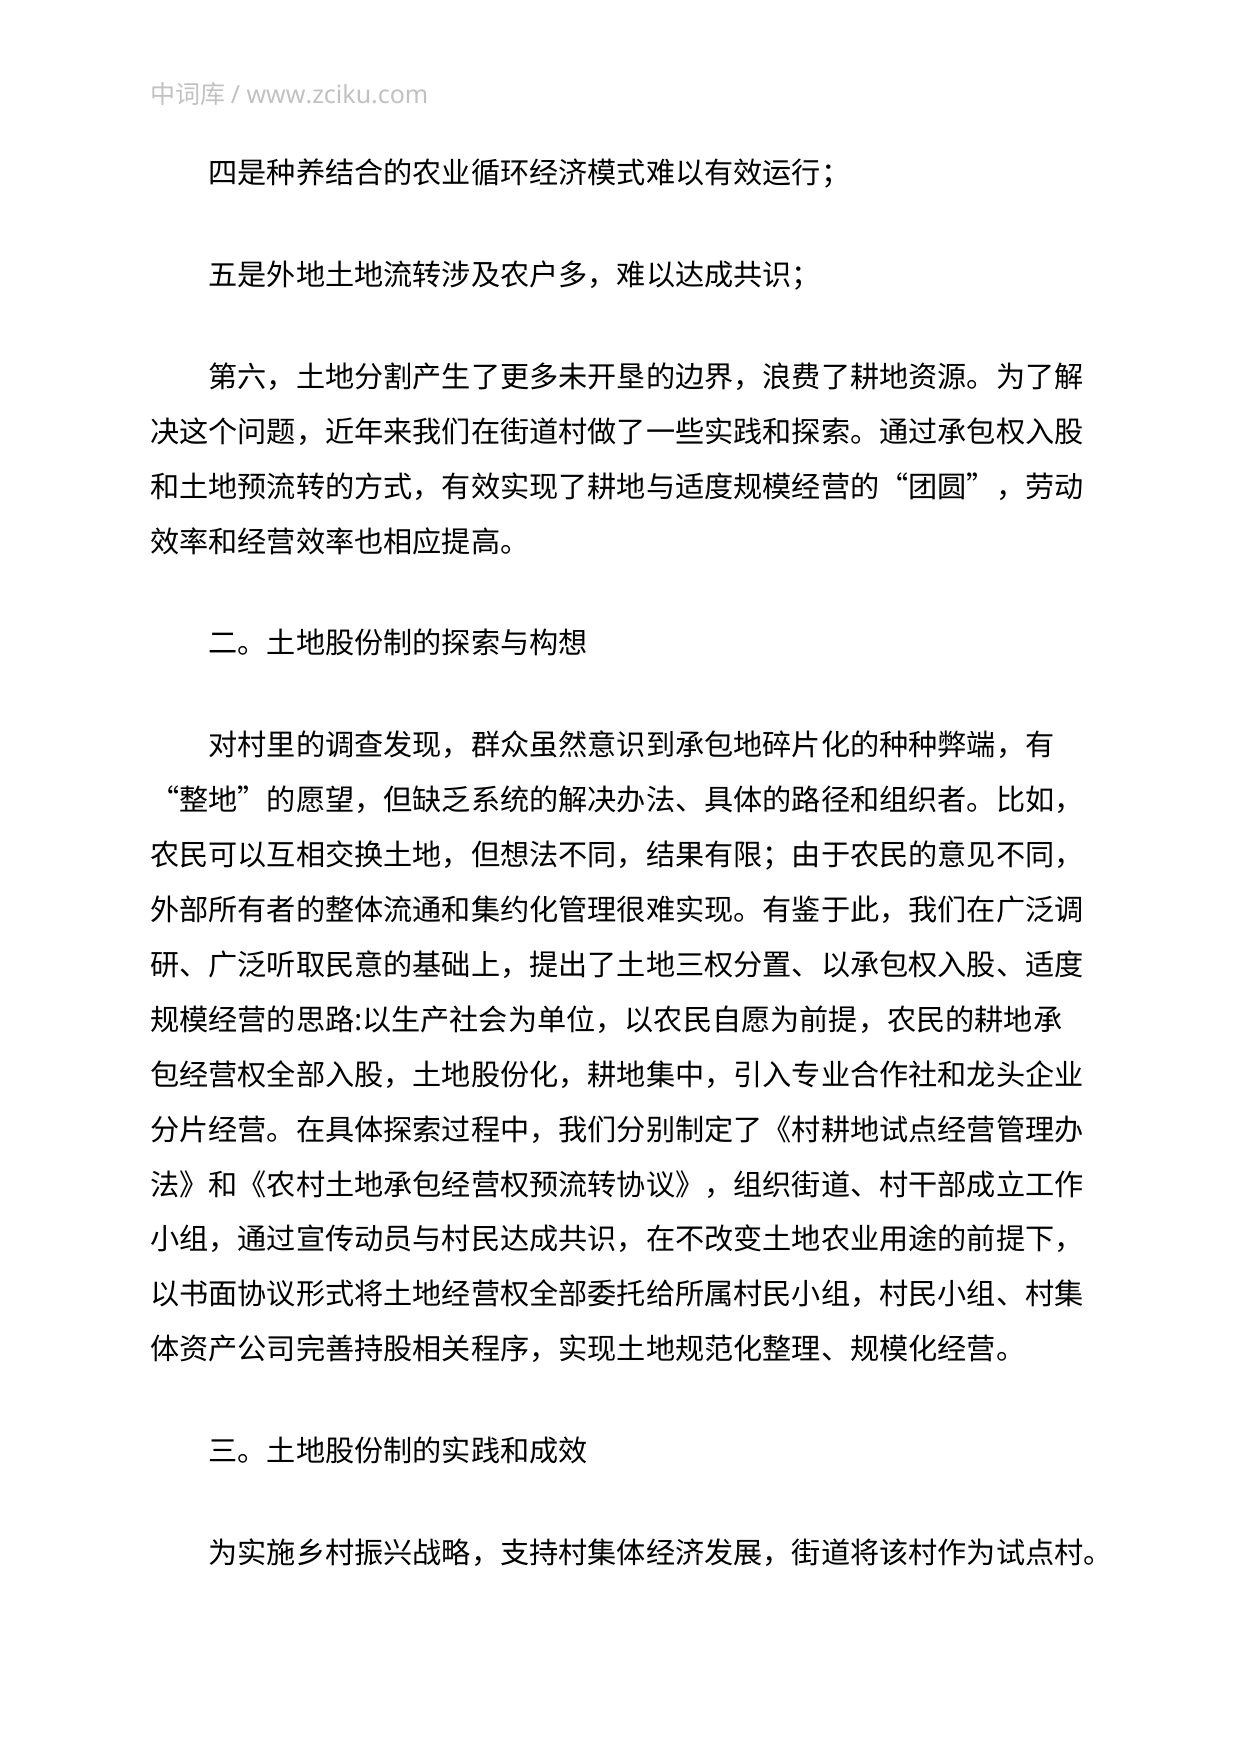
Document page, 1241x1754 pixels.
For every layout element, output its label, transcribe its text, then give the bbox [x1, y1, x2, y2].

text 四是种养结合的农业循环经济模式难以有效运行； [150, 150, 1090, 192]
text 对村里的调查发现，群众虽然意识到承包地碎片化的种种弊端，有“整地”的愿望，但缺乏系统的解决办法、具体的路径和组织者。比如，农民可以互相交换土地，但想法不同，结果有限；由于农民的意见不同，外部所有者的整体流通和集约化管理很难实现。有鉴于此，我们在广泛调研、广泛听取民意的基础上，提出了土地三权分置、以承包权入股、适度规模经营的思路:以生产社会为单位，以农民自愿为前提，农民的耕地承包经营权全部入股，土地股份化，耕地集中，引入专业合作社和龙头企业分片经营。在具体探索过程中，我们分别制定了《村耕地试点经营管理办法》和《农村土地承包经营权预流转协议》，组织街道、村干部成立工作小组，通过宣传动员与村民达成共识，在不改变土地农业用途的前提下，以书面协议形式将土地经营权全部委托给所属村民小组，村民小组、村集体资产公司完善持股相关程序，实现土地规范化整理、规模化经营。 [150, 722, 1090, 1368]
text 二。土地股份制的探索与构想 [150, 620, 1090, 662]
text 五是外地土地流转涉及农户多，难以达成共识； [150, 252, 1090, 294]
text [150, 1529, 1090, 1572]
text 第六，土地分割产生了更多未开垦的边界，浪费了耕地资源。为了解决这个问题，近年来我们在街道村做了一些实践和探索。通过承包权入股和土地预流转的方式，有效实现了耕地与适度规模经营的“团圆”，劳动效率和经营效率也相应提高。 [150, 353, 1090, 561]
text 三。土地股份制的实践和成效 [150, 1427, 1090, 1470]
